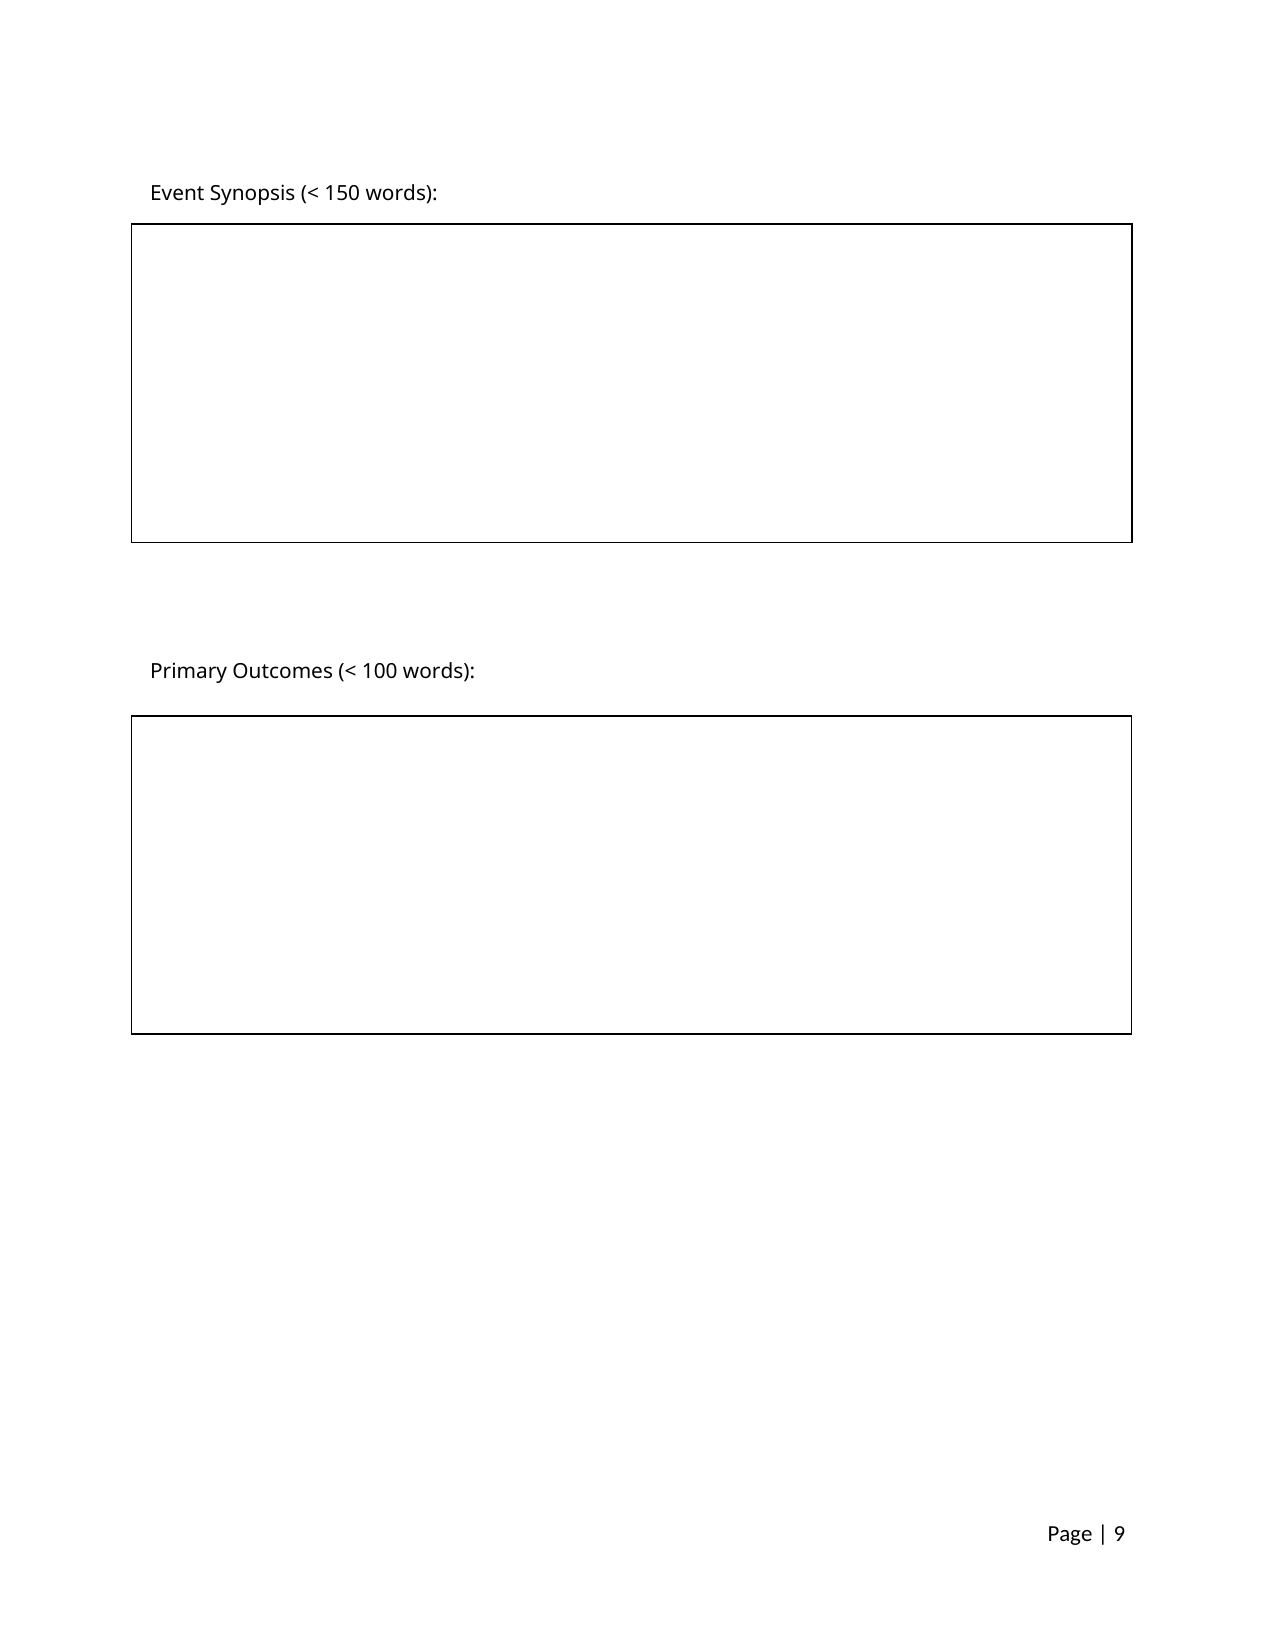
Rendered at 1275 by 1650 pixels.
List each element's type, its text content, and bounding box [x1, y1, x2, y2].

text Primary Outcomes (< 100 words): [150, 656, 1181, 684]
text Event Synopsis (< 150 words): [114, 178, 524, 206]
